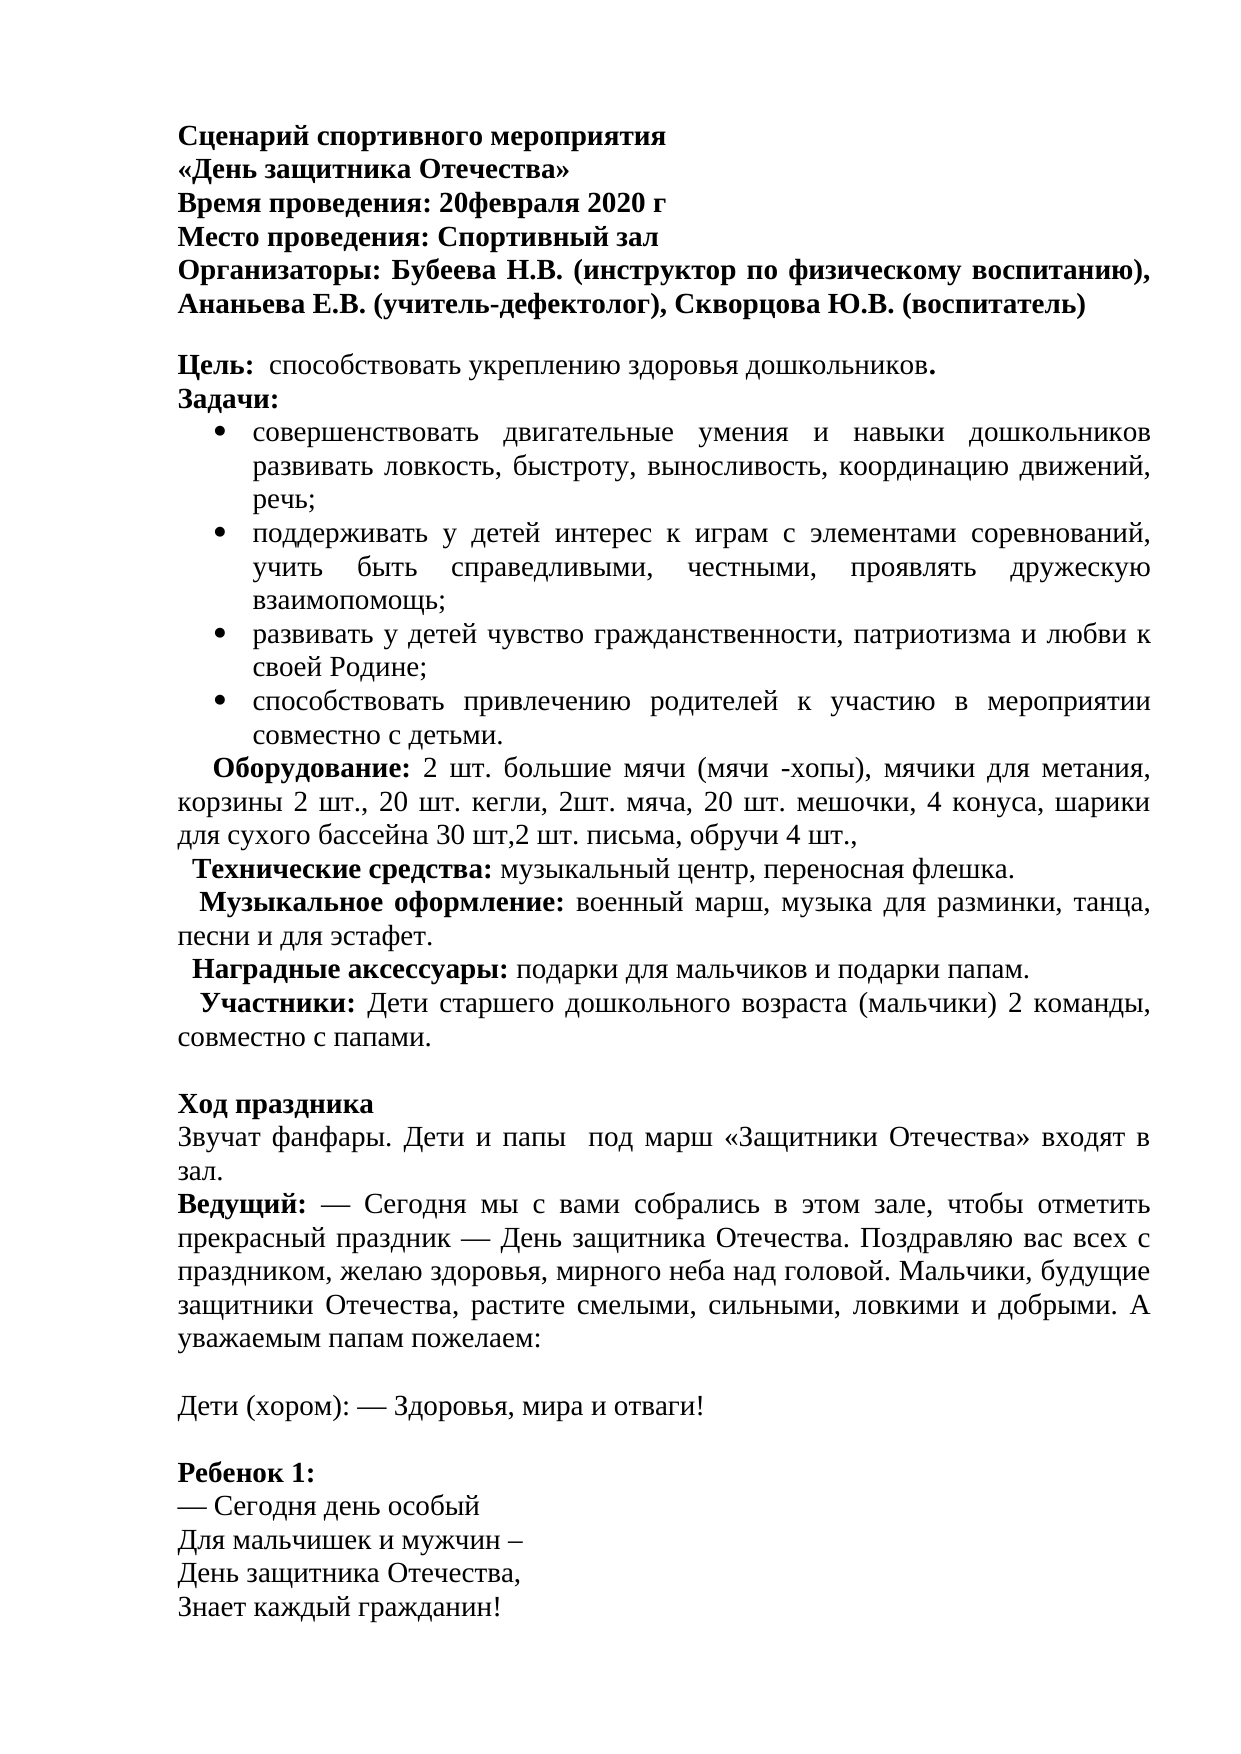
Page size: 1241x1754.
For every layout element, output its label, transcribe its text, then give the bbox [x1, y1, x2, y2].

text Ребенок 1: [177, 1455, 1152, 1488]
text «День защитника Отечества» [177, 152, 1152, 185]
text Звучат фанфары. Дети и папы под марш «Защитники Отечества» входят в зал. [177, 1119, 1152, 1186]
text Технические средства: музыкальный центр, переносная флешка. [177, 851, 1152, 884]
text Знает каждый гражданин! [177, 1589, 1152, 1622]
text Организаторы: Бубеева Н.В. (инструктор по физическому воспитанию), Ананьева Е.В. (учитель-дефектолог), Скворцова Ю.В. (воспитатель) [177, 252, 1152, 319]
list совершенствовать двигательные умения и навыки дошкольников развивать ловкость, быстроту, выносливость, координацию движений, речь; [215, 414, 1152, 515]
text Сценарий спортивного мероприятия [177, 118, 1152, 152]
text Участники: Дети старшего дошкольного возраста (мальчики) 2 команды, совместно с папами. [177, 985, 1152, 1052]
text Ведущий: — Сегодня мы с вами собрались в этом зале, чтобы отметить прекрасный праздник — День защитника Отечества. Поздравляю вас всех с праздником, желаю здоровья, мирного неба над головой. Мальчики, будущие защитники Отечества, растите смелыми, сильными, ловкими и добрыми. А уважаемым папам пожелаем: [177, 1186, 1152, 1354]
text — Сегодня день особый [177, 1488, 1152, 1522]
text Ход праздника [177, 1086, 1152, 1119]
text Время проведения: 20февраля 2020 г [177, 185, 1152, 219]
text Место проведения: Спортивный зал [177, 219, 1152, 252]
list поддерживать у детей интерес к играм с элементами соревнований, учить быть справедливыми, честными, проявлять дружескую взаимопомощь; [215, 515, 1152, 616]
text Музыкальное оформление: военный марш, музыка для разминки, танца, песни и для эстафет. [177, 884, 1152, 952]
list способствовать привлечению родителей к участию в мероприятии совместно с детьми. [215, 683, 1152, 750]
text Дети (хором): — Здоровья, мира и отваги! [177, 1388, 1152, 1421]
list развивать у детей чувство гражданственности, патриотизма и любви к своей Родине; [215, 616, 1152, 683]
text Цель: способствовать укреплению здоровья дошкольников. [177, 347, 1152, 381]
text Оборудование: 2 шт. большие мячи (мячи -хопы), мячики для метания, корзины 2 шт., 20 шт. кегли, 2шт. мяча, 20 шт. мешочки, 4 конуса, шарики для сухого бассейна 30 шт,2 шт. письма, обручи 4 шт., [177, 750, 1152, 851]
text Наградные аксессуары: подарки для мальчиков и подарки папам. [177, 952, 1152, 985]
text День защитника Отечества, [177, 1555, 1152, 1589]
text Задачи: [177, 381, 1152, 414]
text Для мальчишек и мужчин – [177, 1522, 1152, 1555]
